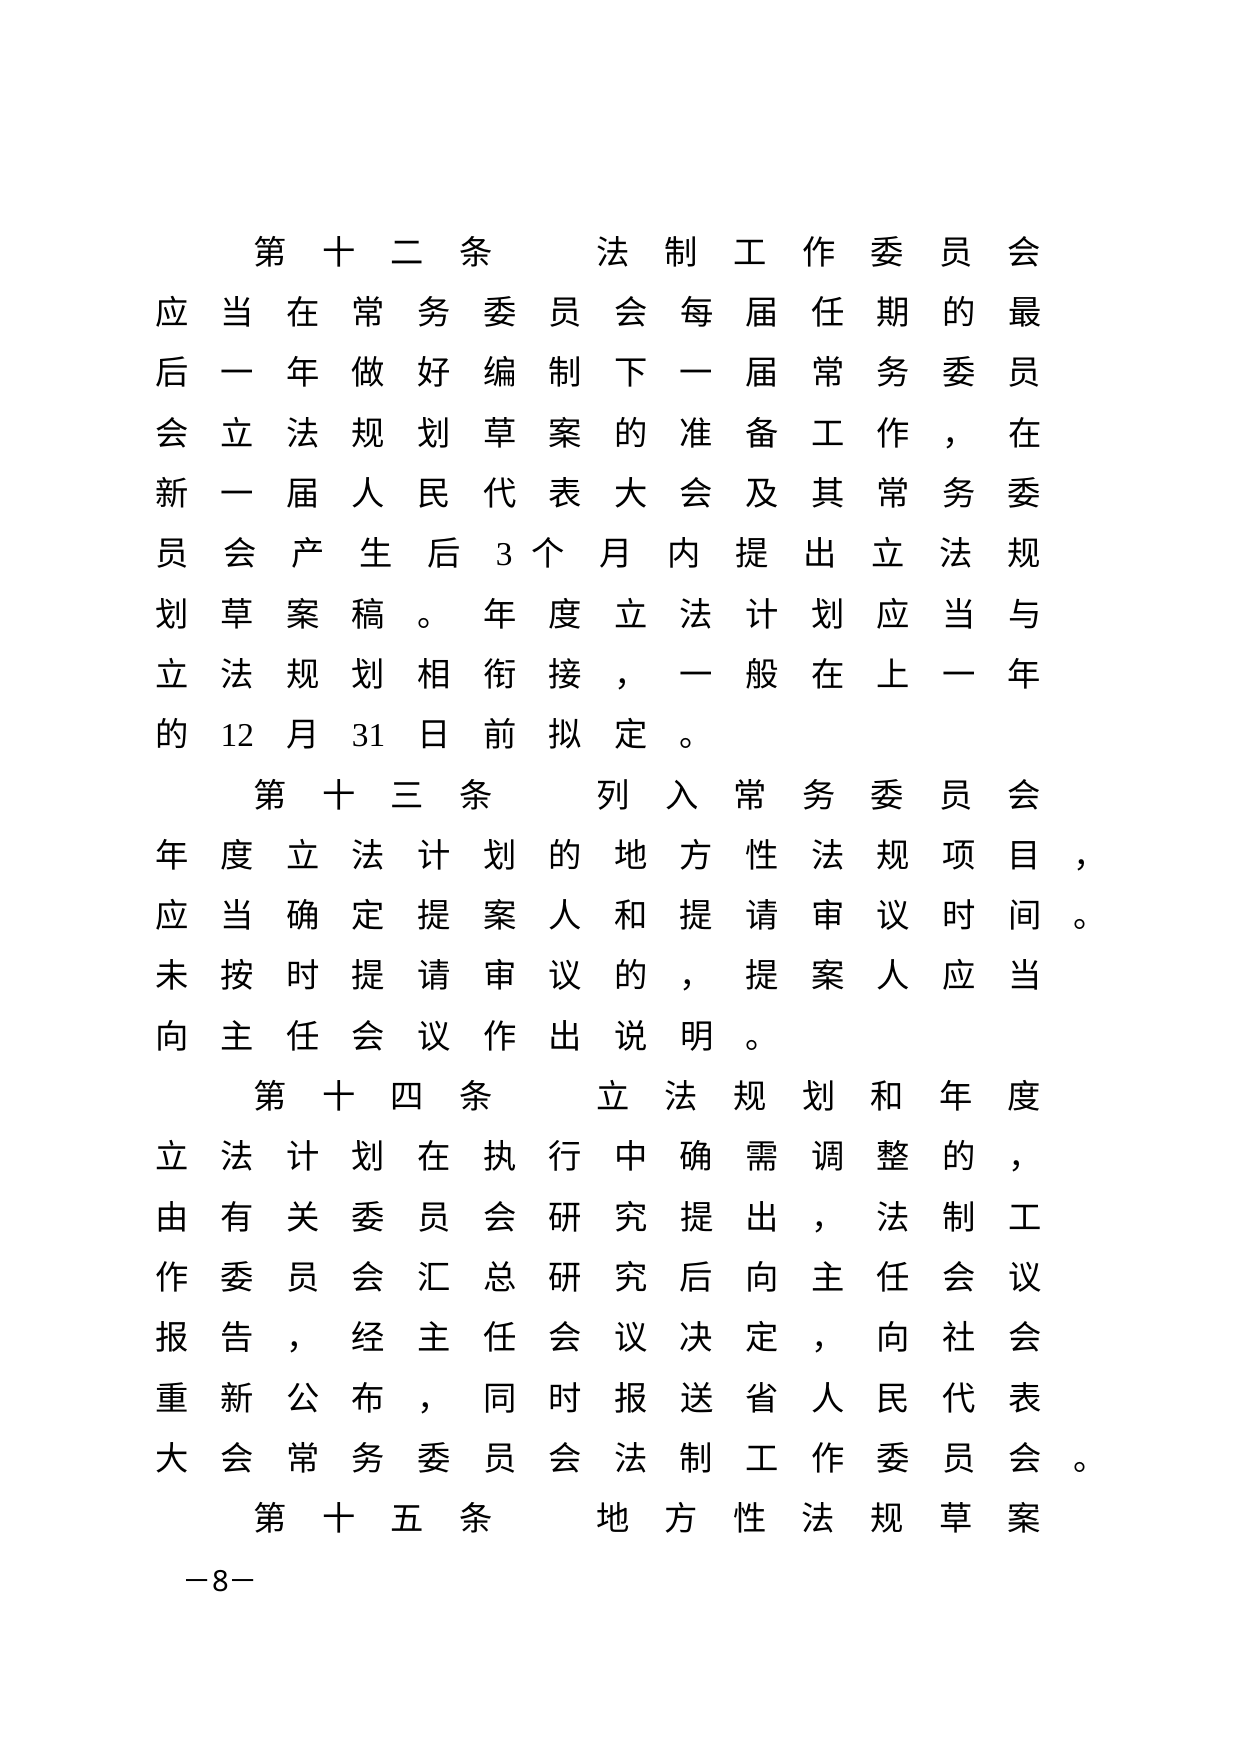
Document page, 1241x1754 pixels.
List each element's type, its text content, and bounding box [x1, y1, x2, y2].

text 第十三条 列入常务委员会年度立法计划的地方性法规项目，应当确定提案人和提请审议时间。未按时提请审议的，提案人应当向主任会议作出说明。 [155, 762, 1073, 1064]
text 第十五条 地方性法规草案一般由提案人组织起草。 [155, 1486, 1073, 1546]
text 第十二条 法制工作委员会应当在常务委员会每届任期的最后一年做好编制下一届常务委员会立法规划草案的准备工作，在新一届人民代表大会及其常务委员会产生后3个月内提出立法规划草案稿。年度立法计划应当与立法规划相衔接，一般在上一年的12月31日前拟定。 [155, 219, 1073, 762]
text 第十四条 立法规划和年度立法计划在执行中确需调整的，由有关委员会研究提出，法制工作委员会汇总研究后向主任会议报告，经主任会议决定，向社会重新公布，同时报送省人民代表大会常务委员会法制工作委员会。 [155, 1064, 1073, 1486]
